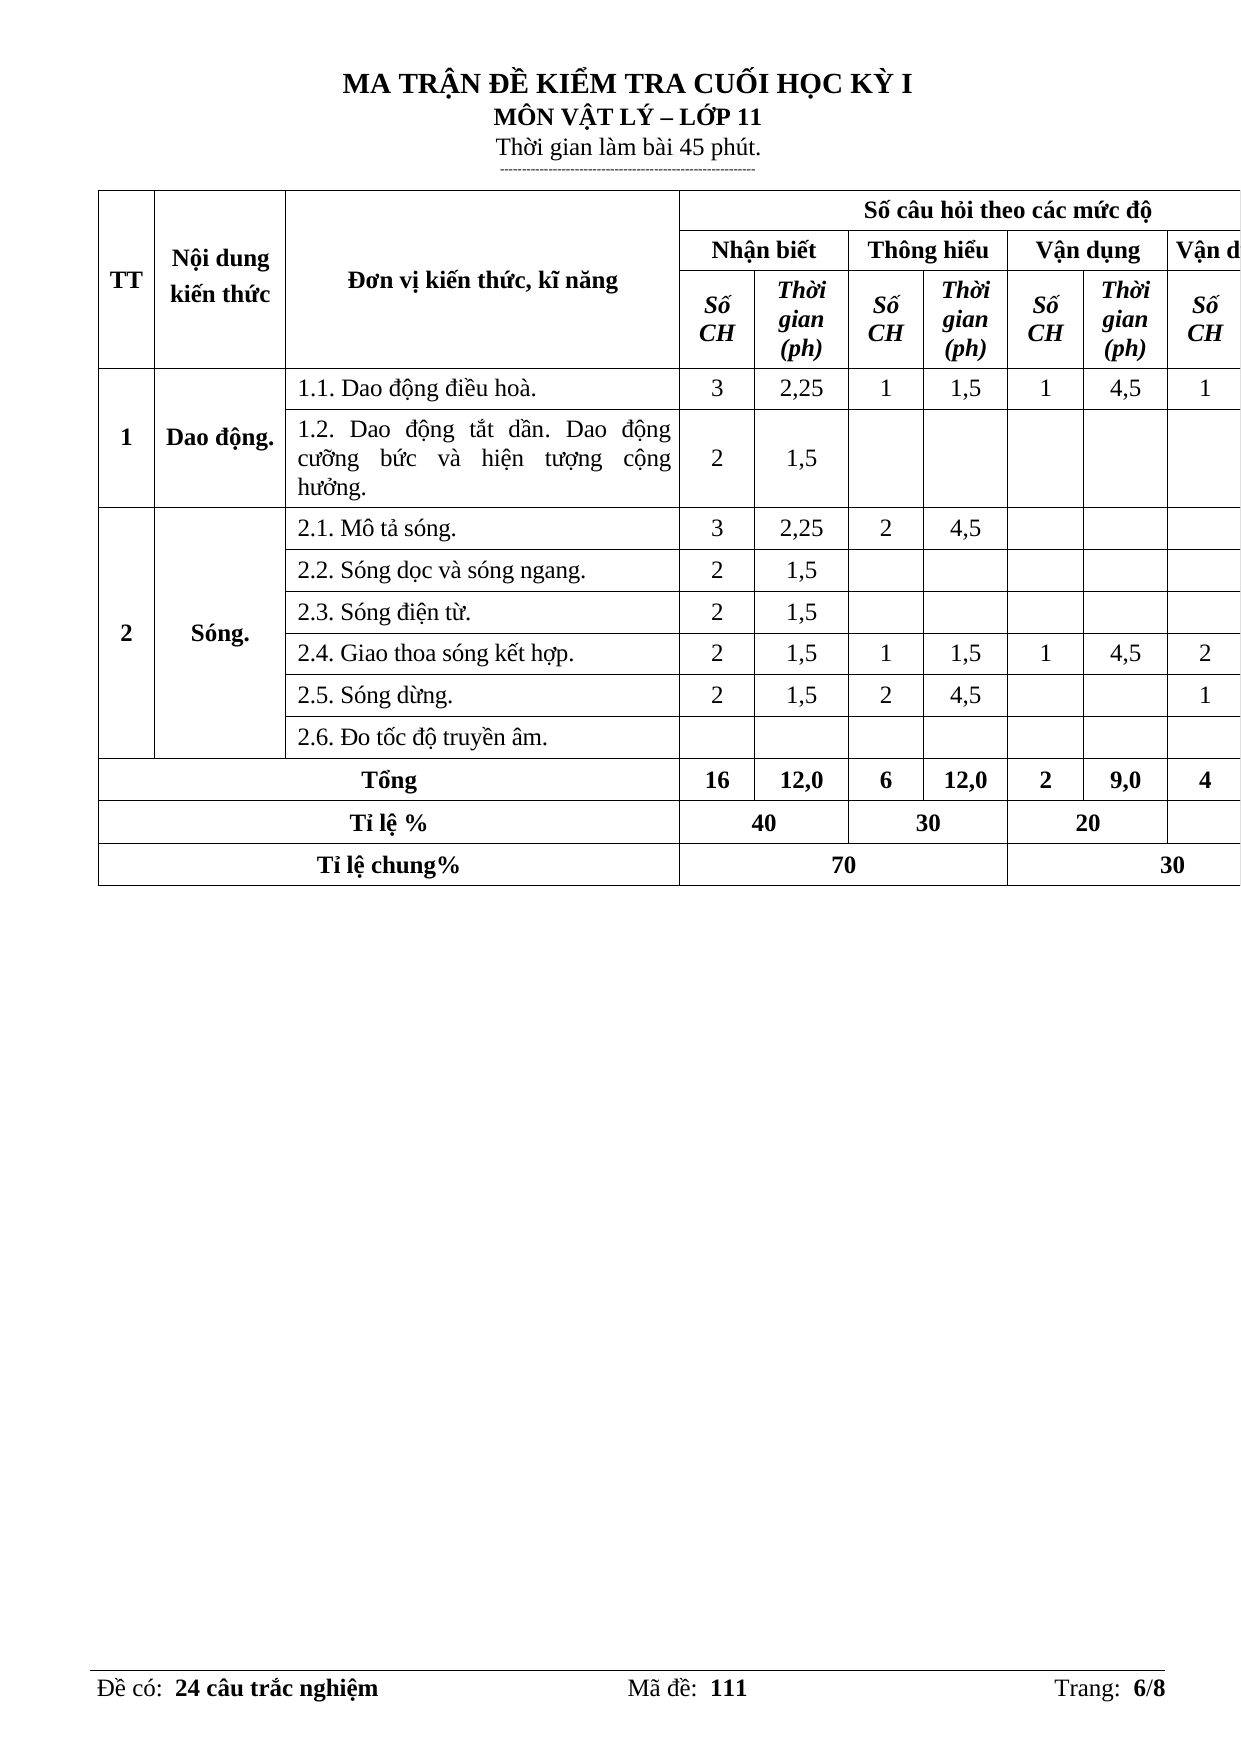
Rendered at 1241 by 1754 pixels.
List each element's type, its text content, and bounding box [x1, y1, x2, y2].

table_cell 4,5 [1084, 369, 1167, 409]
text Thời gian làm bài 45 phút. [90, 132, 1167, 161]
table_cell [1168, 508, 1240, 549]
table_cell 2 [680, 592, 754, 632]
table_cell 4,5 [924, 508, 1007, 549]
table_cell 1 [1008, 369, 1083, 409]
text ---------------------------------------------------------- [90, 161, 1165, 188]
table_cell 2.4. Giao thoa sóng kết hợp. [286, 634, 679, 674]
table_cell 2 [1168, 634, 1240, 674]
table_cell [849, 410, 923, 507]
table_cell Số CH [1168, 271, 1240, 368]
table_cell [1084, 717, 1167, 758]
table_cell 2 [680, 675, 754, 716]
table_cell 2 [1008, 759, 1083, 800]
table_cell 2 [680, 410, 754, 507]
table_cell [1084, 410, 1167, 507]
text MÔN VẬT LÝ – LỚP 11 [90, 102, 1165, 130]
table_cell Số CH [849, 271, 923, 368]
table_cell [924, 550, 1007, 591]
table_cell 1 [1168, 675, 1240, 716]
table_header Nội dung kiến thức [155, 191, 285, 368]
table_cell Vận dụng [1008, 231, 1167, 270]
table_cell [924, 717, 1007, 758]
table_cell 16 [680, 759, 754, 800]
table_cell Nhận biết [680, 231, 848, 270]
table_cell 2 [99, 508, 154, 758]
table_cell [1168, 410, 1240, 507]
text MA TRẬN ĐỀ KIỂM TRA CUỐI HỌC KỲ I [90, 66, 1165, 99]
table_cell 2 [849, 675, 923, 716]
table_cell Dao động. [155, 369, 285, 507]
table_cell Tỉ lệ % [99, 801, 679, 843]
table_cell 2.1. Mô tả sóng. [286, 508, 679, 549]
table_cell [755, 717, 848, 758]
table_cell 1 [849, 634, 923, 674]
table_cell 1,5 [924, 634, 1007, 674]
table_cell [1008, 675, 1083, 716]
table_cell Số CH [680, 271, 754, 368]
table_cell 4 [1168, 759, 1240, 800]
table_cell 1 [1008, 634, 1083, 674]
table_cell 4,5 [1084, 634, 1167, 674]
table_cell Thời gian (ph) [755, 271, 848, 368]
table_cell 6 [849, 759, 923, 800]
table_cell 1.2. Dao động tắt dần. Dao động cưỡng bức và hiện tượng cộng hưởng. [286, 410, 679, 507]
table_header Đơn vị kiến thức, kĩ năng [286, 191, 679, 368]
table_cell [1084, 675, 1167, 716]
table_cell 20 [1008, 801, 1167, 843]
table_cell Tỉ lệ chung% [99, 844, 679, 885]
table_cell [924, 592, 1007, 632]
table_cell Vận dụng cao [1168, 231, 1240, 270]
table_cell 1,5 [755, 634, 848, 674]
table_cell 9,0 [1084, 759, 1167, 800]
table_cell Thời gian (ph) [1084, 271, 1167, 368]
table_cell 2 [680, 550, 754, 591]
table_cell 10 [1168, 801, 1240, 843]
table_cell [1084, 592, 1167, 632]
table_cell 2,25 [755, 369, 848, 409]
table_cell 1 [1168, 369, 1240, 409]
table_cell 12,0 [924, 759, 1007, 800]
table_cell 4,5 [924, 675, 1007, 716]
table_cell 2.2. Sóng dọc và sóng ngang. [286, 550, 679, 591]
table_cell 12,0 [755, 759, 848, 800]
table_cell 2.5. Sóng dừng. [286, 675, 679, 716]
table_cell 1,5 [755, 592, 848, 632]
table_cell 3 [680, 369, 754, 409]
table_cell Tổng [99, 759, 679, 800]
table_cell [849, 592, 923, 632]
table_cell Thông hiểu [849, 231, 1007, 270]
table_cell 40 [680, 801, 848, 843]
table_cell [1008, 592, 1083, 632]
table_cell 30 [849, 801, 1007, 843]
table_cell [1084, 508, 1167, 549]
table_header Số câu hỏi theo các mức độ [680, 191, 1240, 230]
table_cell [1008, 410, 1083, 507]
table_cell [1008, 717, 1083, 758]
table_header TT [99, 191, 154, 368]
table_cell [680, 717, 754, 758]
table_cell 2 [680, 634, 754, 674]
table_cell Thời gian (ph) [924, 271, 1007, 368]
table_cell 2.6. Đo tốc độ truyền âm. [286, 717, 679, 758]
table_cell Sóng. [155, 508, 285, 758]
table_cell [1168, 550, 1240, 591]
table_cell Số CH [1008, 271, 1083, 368]
table_cell [1008, 550, 1083, 591]
table_cell 30 [1008, 844, 1240, 885]
table_cell 1.1. Dao động điều hoà. [286, 369, 679, 409]
table_cell 3 [680, 508, 754, 549]
table_cell [849, 717, 923, 758]
table_cell 1,5 [755, 675, 848, 716]
table_cell [1008, 508, 1083, 549]
table_cell 1,5 [755, 550, 848, 591]
table_cell 2,25 [755, 508, 848, 549]
table_cell 2 [849, 508, 923, 549]
table_cell 1 [99, 369, 154, 507]
table_cell [924, 410, 1007, 507]
table_cell 2.3. Sóng điện từ. [286, 592, 679, 632]
table_cell 1 [849, 369, 923, 409]
table_cell [849, 550, 923, 591]
table_cell [1168, 717, 1240, 758]
table_cell 70 [680, 844, 1007, 885]
table_cell [1084, 550, 1167, 591]
table_cell 1,5 [755, 410, 848, 507]
table_cell 1,5 [924, 369, 1007, 409]
table_cell [1168, 592, 1240, 632]
